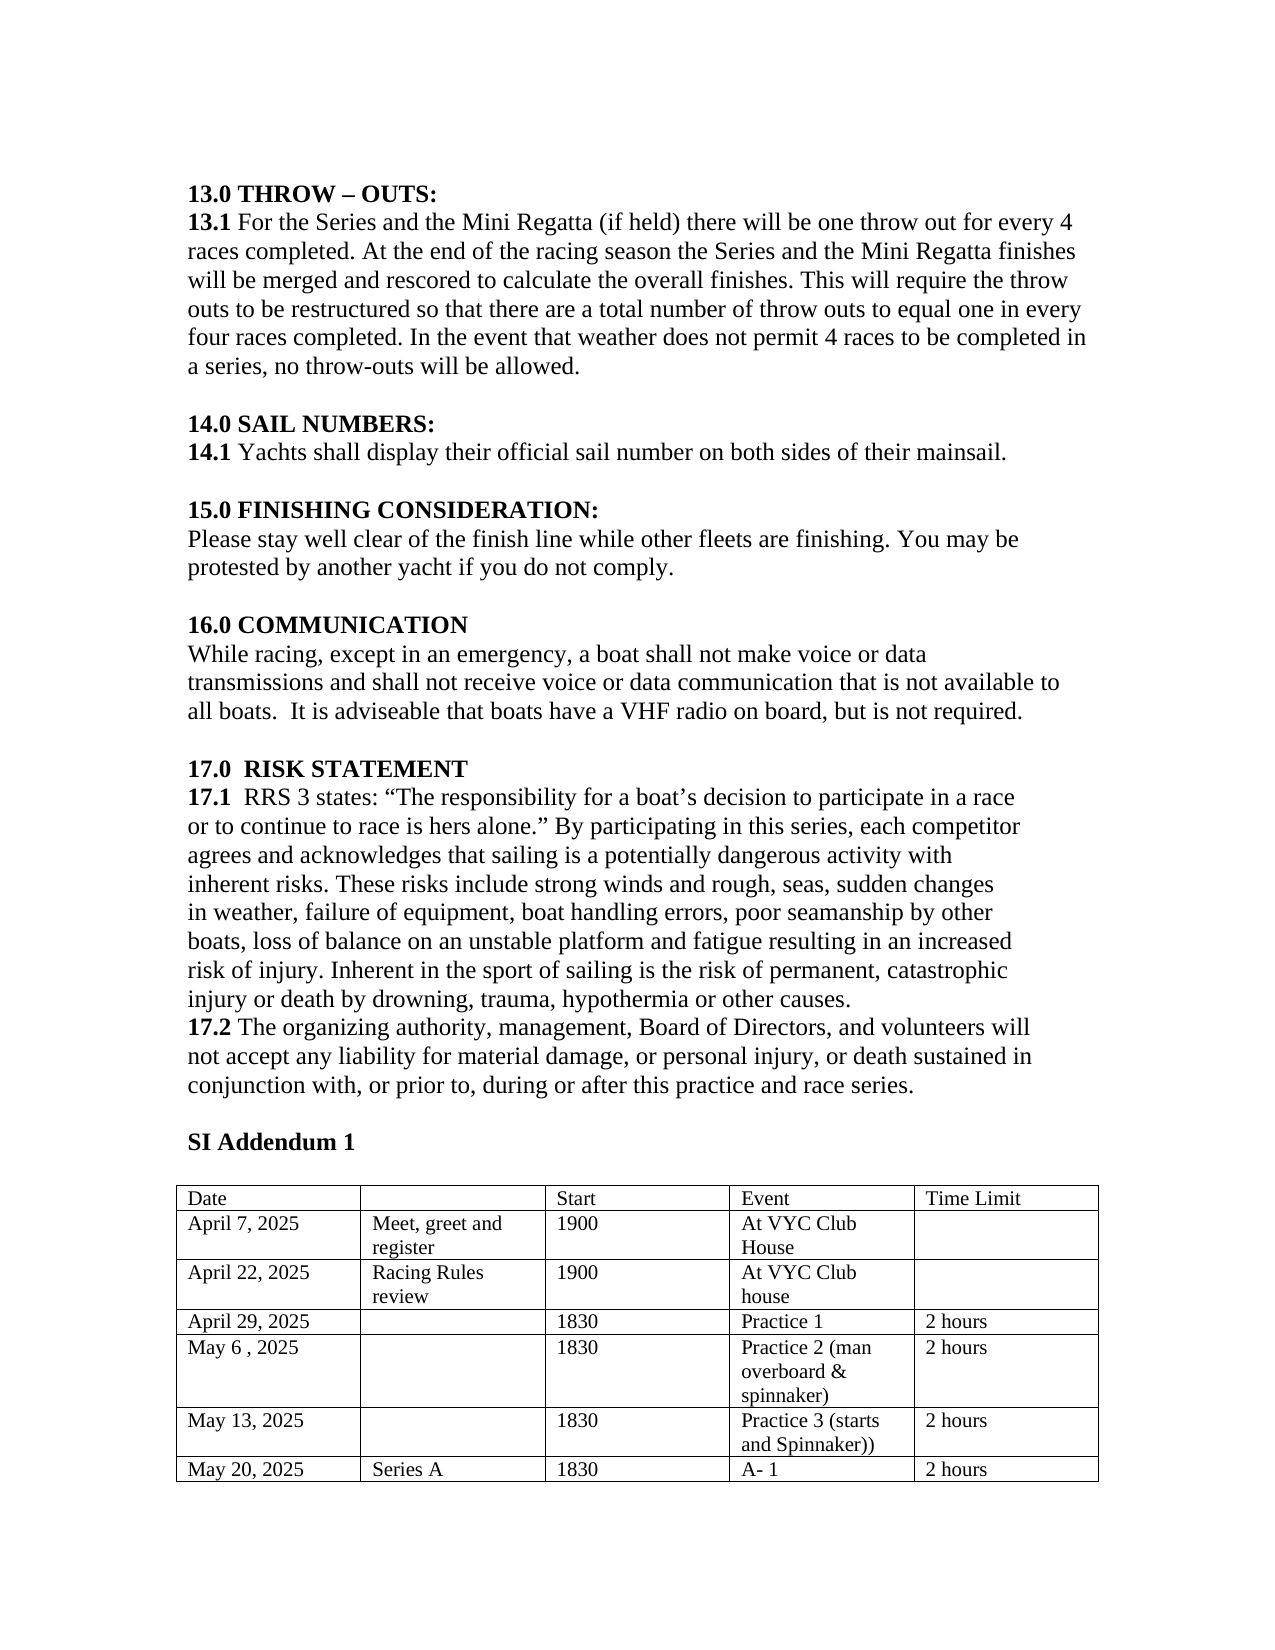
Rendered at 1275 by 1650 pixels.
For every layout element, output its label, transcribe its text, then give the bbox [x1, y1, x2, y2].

table_cell April 7, 2025 [177, 1211, 360, 1259]
text transmissions and shall not receive voice or data communication that is not available to all boats. It is adviseable that boats have a VHF radio on board, but is not required. [187, 667, 1087, 725]
table_cell May 6 , 2025 [177, 1335, 360, 1407]
text 13.1 For the Series and the Mini Regatta (if held) there will be one throw out for every 4 races completed. At the end of the racing season the Series and the Mini Regatta finishes will be merged and rescored to calculate the overall finishes. This will require the throw outs to be restructured so that there are a total number of throw outs to equal one in every four races completed. In the event that weather does not permit 4 races to be completed in a series, no throw-outs will be allowed. [187, 207, 1087, 380]
table_cell At VYC Club House [730, 1211, 914, 1259]
text protested by another yacht if you do not comply. [187, 552, 1087, 581]
table_cell Meet, greet and register [361, 1211, 545, 1259]
text 13.0 THROW – OUTS: [187, 179, 1087, 207]
table_header [361, 1186, 545, 1210]
table_cell 2 hours [915, 1457, 1098, 1481]
text in weather, failure of equipment, boat handling errors, poor seamanship by other [187, 897, 1087, 926]
text boats, loss of balance on an unstable platform and fatigue resulting in an increased [187, 926, 1087, 955]
table_cell [915, 1211, 1098, 1259]
table_cell A- 1 [730, 1457, 914, 1481]
table_cell 2 hours [915, 1310, 1098, 1333]
table_cell Practice 1 [730, 1310, 914, 1333]
table_cell 1830 [546, 1408, 729, 1456]
text 17.0 RISK STATEMENT [187, 754, 1087, 782]
table_cell Practice 3 (starts and Spinnaker)) [730, 1408, 914, 1456]
text or to continue to race is hers alone.” By participating in this series, each competitor [187, 811, 1087, 840]
table_cell 1830 [546, 1310, 729, 1333]
table_header Date [177, 1186, 360, 1210]
table_cell May 20, 2025 [177, 1457, 360, 1481]
table_cell [915, 1260, 1098, 1308]
table_cell April 22, 2025 [177, 1260, 360, 1308]
table_cell [361, 1310, 545, 1333]
table_cell 1900 [546, 1211, 729, 1259]
text agrees and acknowledges that sailing is a potentially dangerous activity with [187, 840, 1087, 869]
text Please stay well clear of the finish line while other fleets are finishing. You may be [187, 524, 1087, 552]
table_cell 2 hours [915, 1408, 1098, 1456]
text not accept any liability for material damage, or personal injury, or death sustained in conjunction with, or prior to, during or after this practice and race series. [187, 1041, 1087, 1099]
table_cell Series A [361, 1457, 545, 1481]
text 17.2 The organizing authority, management, Board of Directors, and volunteers will [187, 1012, 1087, 1041]
table_header Start [546, 1186, 729, 1210]
text risk of injury. Inherent in the sport of sailing is the risk of permanent, catastrophic [187, 955, 1087, 984]
text While racing, except in an emergency, a boat shall not make voice or data [187, 639, 1087, 667]
table_header Time Limit [915, 1186, 1098, 1210]
table_cell May 13, 2025 [177, 1408, 360, 1456]
text 14.1 Yachts shall display their official sail number on both sides of their mainsail. [187, 437, 1087, 466]
text 17.1 RRS 3 states: “The responsibility for a boat’s decision to participate in a race [187, 782, 1087, 811]
text 14.0 SAIL NUMBERS: [187, 409, 1087, 437]
table_cell 1830 [546, 1335, 729, 1407]
text injury or death by drowning, trauma, hypothermia or other causes. [187, 984, 1087, 1012]
table_cell April 29, 2025 [177, 1310, 360, 1333]
text 16.0 COMMUNICATION [187, 610, 1087, 639]
text 15.0 FINISHING CONSIDERATION: [187, 495, 1087, 524]
table_header Event [730, 1186, 914, 1210]
table_cell At VYC Club house [730, 1260, 914, 1308]
table_cell Racing Rules review [361, 1260, 545, 1308]
table_cell 1830 [546, 1457, 729, 1481]
table_cell 2 hours [915, 1335, 1098, 1407]
table_cell [361, 1335, 545, 1407]
table_cell [361, 1408, 545, 1456]
text inherent risks. These risks include strong winds and rough, seas, sudden changes [187, 869, 1087, 897]
table_cell 1900 [546, 1260, 729, 1308]
text SI Addendum 1 [187, 1127, 1087, 1156]
table_cell Practice 2 (man overboard & spinnaker) [730, 1335, 914, 1407]
